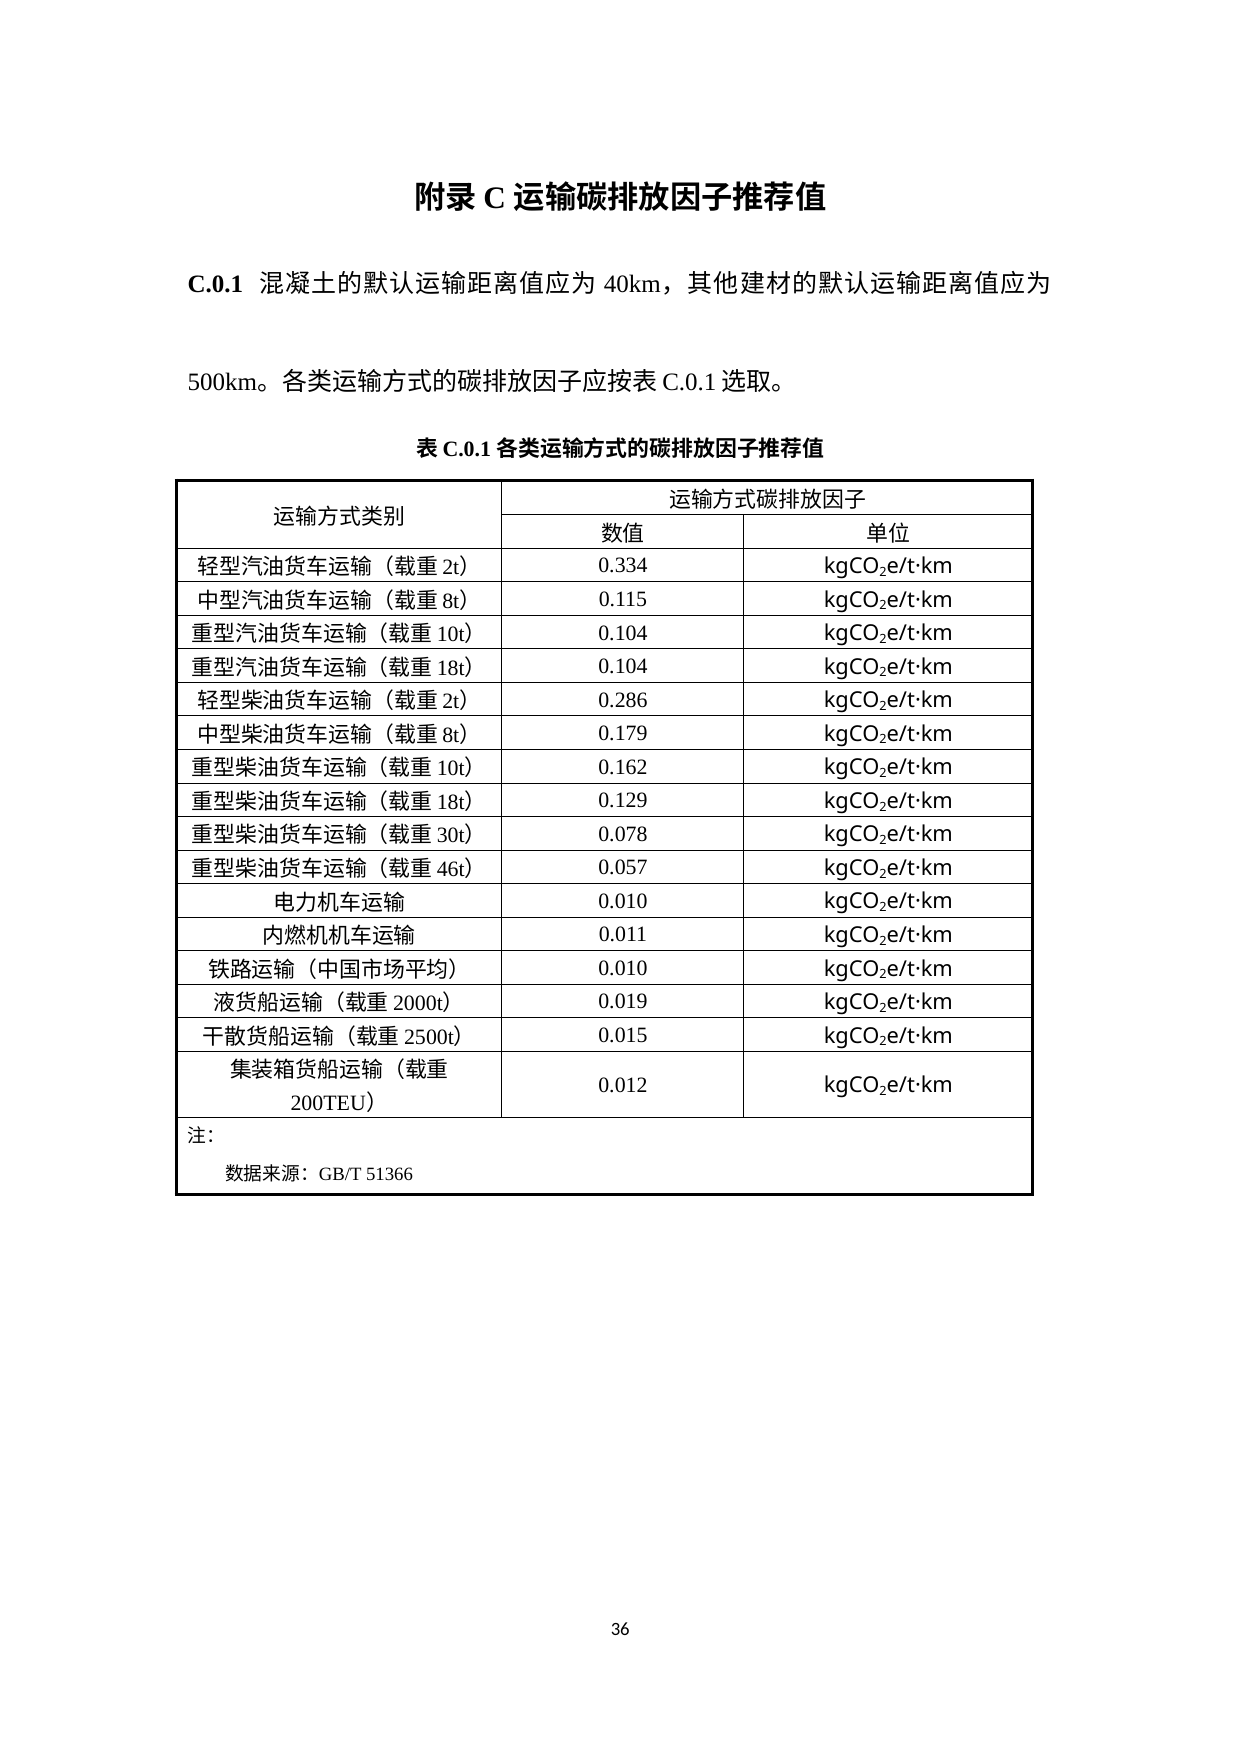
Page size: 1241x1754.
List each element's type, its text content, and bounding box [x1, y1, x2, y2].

table_cell 注： 数据来源：GB/T 51366 [178, 1118, 1031, 1193]
table_header 运输方式类别 [178, 482, 501, 548]
table_cell kgCO2e/t·km [744, 549, 1031, 581]
table_cell 液货船运输（载重2000t） [178, 985, 501, 1017]
table_cell kgCO2e/t·km [744, 1052, 1031, 1117]
table_cell 重型柴油货车运输（载重10t） [178, 750, 501, 782]
table_cell 重型柴油货车运输（载重18t） [178, 784, 501, 816]
table_cell kgCO2e/t·km [744, 750, 1031, 782]
text C.0.1 混凝土的默认运输距离值应为40km，其他建材的默认运输距离值应为500km。各类运输方式的碳排放因子应按表C.0.1选取。 [187, 249, 1053, 412]
table_cell 0.012 [502, 1052, 743, 1117]
table_cell 重型汽油货车运输（载重18t） [178, 649, 501, 682]
table_cell 中型柴油货车运输（载重8t） [178, 716, 501, 749]
table_cell 0.010 [502, 884, 743, 917]
table_cell 0.104 [502, 616, 743, 648]
table_cell kgCO2e/t·km [744, 784, 1031, 816]
table_cell 中型汽油货车运输（载重8t） [178, 582, 501, 615]
table_cell kgCO2e/t·km [744, 582, 1031, 615]
table_cell 重型汽油货车运输（载重10t） [178, 616, 501, 648]
table_cell kgCO2e/t·km [744, 683, 1031, 715]
table_cell 0.011 [502, 918, 743, 950]
table_cell 单位 [744, 515, 1031, 548]
table_cell 内燃机机车运输 [178, 918, 501, 950]
table_cell 0.104 [502, 649, 743, 682]
table_cell 重型柴油货车运输（载重30t） [178, 817, 501, 849]
text 表C.0.1 各类运输方式的碳排放因子推荐值 [187, 430, 1053, 463]
table_cell kgCO2e/t·km [744, 817, 1031, 849]
table_cell 0.129 [502, 784, 743, 816]
table_cell 0.115 [502, 582, 743, 615]
table_cell kgCO2e/t·km [744, 918, 1031, 950]
table_cell 0.010 [502, 951, 743, 984]
table_cell kgCO2e/t·km [744, 884, 1031, 917]
table_cell 0.015 [502, 1018, 743, 1051]
table_cell 0.057 [502, 851, 743, 883]
table_cell kgCO2e/t·km [744, 716, 1031, 749]
table_cell kgCO2e/t·km [744, 649, 1031, 682]
table_cell kgCO2e/t·km [744, 616, 1031, 648]
table_cell 干散货船运输（载重2500t） [178, 1018, 501, 1051]
table_cell kgCO2e/t·km [744, 851, 1031, 883]
table_cell 铁路运输（中国市场平均） [178, 951, 501, 984]
table_cell 0.078 [502, 817, 743, 849]
table_cell 数值 [502, 515, 743, 548]
table_cell 0.162 [502, 750, 743, 782]
table_cell 重型柴油货车运输（载重46t） [178, 851, 501, 883]
table_cell 电力机车运输 [178, 884, 501, 917]
table_cell 轻型汽油货车运输（载重2t） [178, 549, 501, 581]
table_cell kgCO2e/t·km [744, 951, 1031, 984]
table_cell kgCO2e/t·km [744, 985, 1031, 1017]
table_cell 0.334 [502, 549, 743, 581]
table_cell 0.286 [502, 683, 743, 715]
table_cell 轻型柴油货车运输（载重2t） [178, 683, 501, 715]
table_cell 0.019 [502, 985, 743, 1017]
table_header 运输方式碳排放因子 [502, 482, 1031, 514]
table_cell 0.179 [502, 716, 743, 749]
text 附录C 运输碳排放因子推荐值 [187, 162, 1053, 227]
table_cell 集装箱货船运输（载重200TEU） [178, 1052, 501, 1117]
table_cell kgCO2e/t·km [744, 1018, 1031, 1051]
